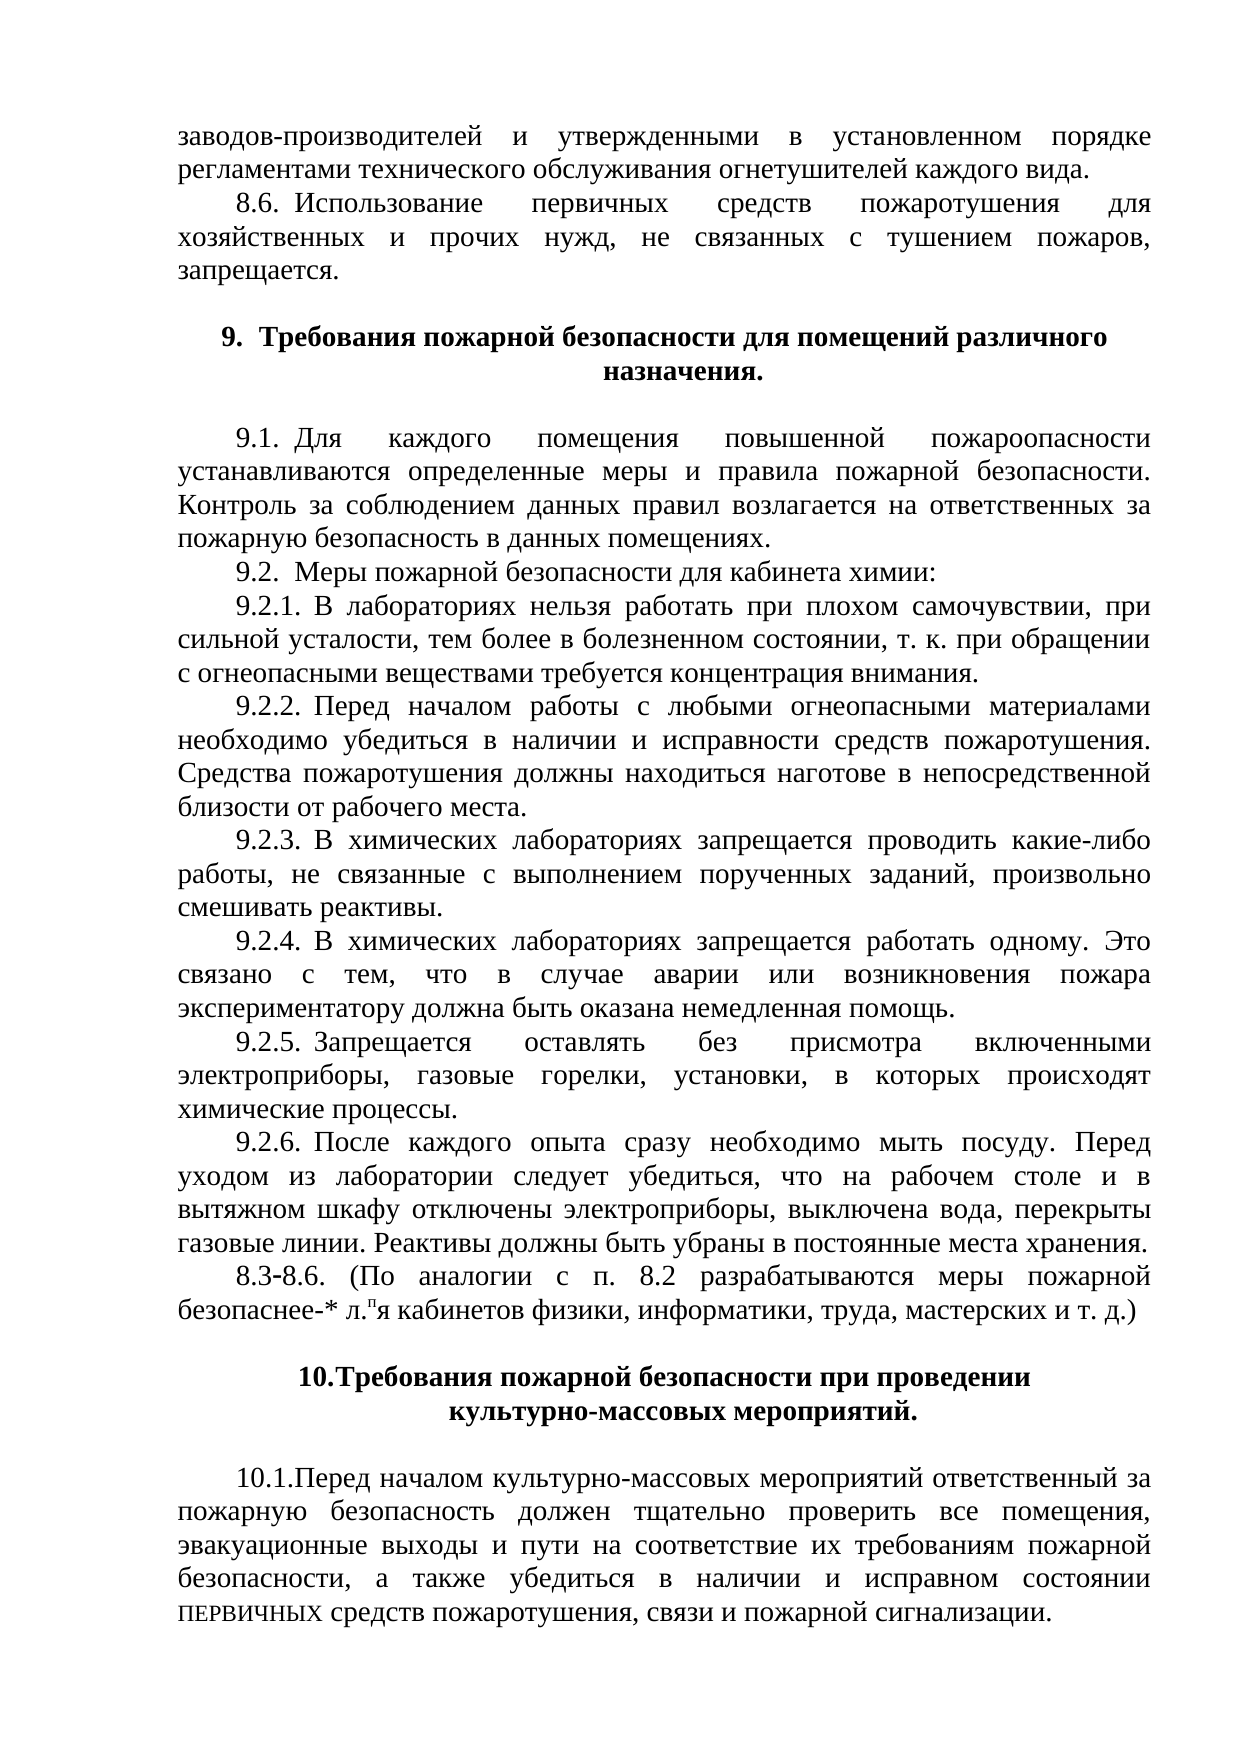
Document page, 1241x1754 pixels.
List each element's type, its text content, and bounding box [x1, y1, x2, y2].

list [177, 118, 1152, 185]
list Меры пожарной безопасности для кабинета химии: [177, 554, 1152, 588]
list Требования пожарной безопасности для помещений различного назначения. [177, 319, 1152, 386]
list В лабораториях нельзя работать при плохом самочувствии, при сильной усталости, тем более в болезненном состоянии, т. к. при обращении с огнеопасными веществами требуется концентрация внимания. [177, 588, 1152, 688]
text 8.38.6. (По аналогии с п. 8.2 разрабатываются меры пожарной безопаснее-* л.пя кабинетов физики, информатики, труда, мастерских и т. д.) [177, 1258, 1152, 1326]
list Запрещается оставлять без присмотра включенными электроприборы, газовые горелки, установки, в которых происходят химические процессы. [177, 1024, 1152, 1124]
list После каждого опыта сразу необходимо мыть посуду. Перед уходом из лаборатории следует убедиться, что на рабочем столе и в вытяжном шкафу отключены электроприборы, выключена вода, перекрыты газовые линии. Реактивы должны быть убраны в постоянные места хранения. [177, 1124, 1152, 1258]
list В химических лабораториях запрещается работать одному. Это связано с тем, что в случае аварии или возникновения пожара экспериментатору должна быть оказана немедленная помощь. [177, 923, 1152, 1024]
list В химических лабораториях запрещается проводить какие-либо работы, не связанные с выполнением порученных заданий, произвольно смешивать реактивы. [177, 822, 1152, 923]
list Перед началом работы с любыми огнеопасными материалами необходимо убедиться в наличии и исправности средств пожаротушения. Средства пожаротушения должны находиться наготове в непосредственной близости от рабочего места. [177, 688, 1152, 822]
list Требования пожарной безопасности при проведении культурно-массовых мероприятий. [177, 1359, 1152, 1426]
list Перед началом культурно-массовых мероприятий ответственный за пожарную безопасность должен тщательно проверить все помещения, эвакуационные выходы и пути на соответствие их требованиям пожарной безопасности, а также убедиться в наличии и исправном состоянии первичных средств пожаротушения, связи и пожарной сигнализации. [177, 1460, 1152, 1628]
list Для каждого помещения повышенной пожароопасности устанавливаются определенные меры и правила пожарной безопасности. Контроль за соблюдением данных правил возлагается на ответственных за пожарную безопасность в данных помещениях. [177, 420, 1152, 554]
list Использование первичных средств пожаротушения для хозяйственных и прочих нужд, не связанных с тушением пожаров, запрещается. [177, 185, 1152, 286]
